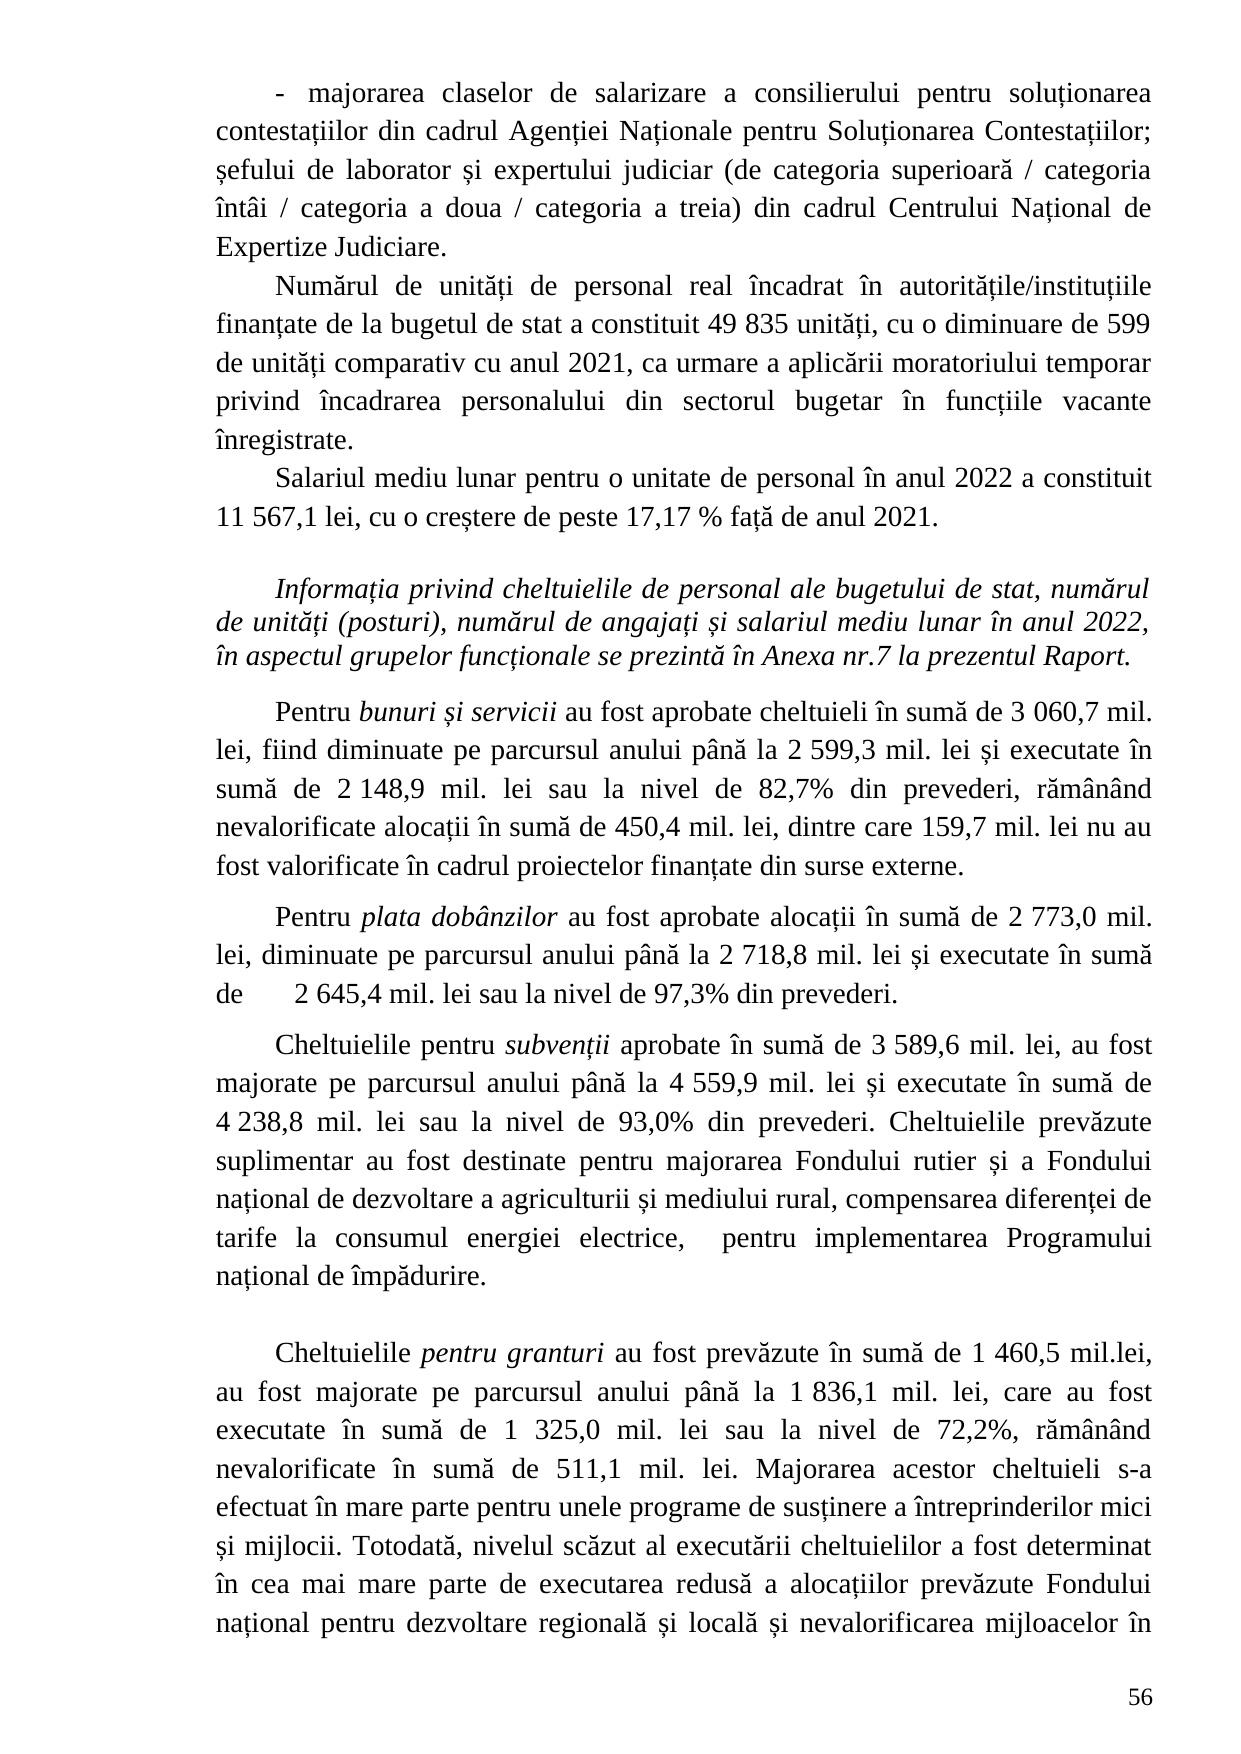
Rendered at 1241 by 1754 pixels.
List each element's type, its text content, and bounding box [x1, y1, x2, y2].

text Cheltuielile pentru subvenții aprobate în sumă de 3 589,6 mil. lei, au fost majorate pe parcursul anului până la 4 559,9 mil. lei și executate în sumă de 4 238,8 mil. lei sau la nivel de 93,0% din prevederi. Cheltuielile prevăzute suplimentar au fost destinate pentru majorarea Fondului rutier și a Fondului național de dezvoltare a agriculturii și mediului rural, compensarea diferenței de tarife la consumul energiei electrice, pentru implementarea Programului național de împădurire. [216, 1027, 1153, 1292]
text - majorarea claselor de salarizare a consilierului pentru soluționarea contestațiilor din cadrul Agenției Naționale pentru Soluționarea Contestațiilor; șefului de laborator și expertului judiciar (de categoria superioară / categoria întâi / categoria a doua / categoria a treia) din cadrul Centrului Național de Expertize Judiciare. [216, 75, 1153, 263]
text Pentru bunuri și servicii au fost aprobate cheltuieli în sumă de 3 060,7 mil. lei, fiind diminuate pe parcursul anului până la 2 599,3 mil. lei și executate în sumă de 2 148,9 mil. lei sau la nivel de 82,7% din prevederi, rămânând nevalorificate alocații în sumă de 450,4 mil. lei, dintre care 159,7 mil. lei nu au fost valorificate în cadrul proiectelor finanțate din surse externe. [216, 694, 1153, 881]
text Pentru plata dobânzilor au fost aprobate alocații în sumă de 2 773,0 mil. lei, diminuate pe parcursul anului până la 2 718,8 mil. lei și executate în sumă de 2 645,4 mil. lei sau la nivel de 97,3% din prevederi. [216, 899, 1153, 1009]
text Salariul mediu lunar pentru o unitate de personal în anul 2022 a constituit 11 567,1 lei, cu o creștere de peste 17,17 % față de anul 2021. [216, 460, 1153, 532]
text Numărul de unități de personal real încadrat în autoritățile/instituțiile finanțate de la bugetul de stat a constituit 49 835 unități, cu o diminuare de 599 de unități comparativ cu anul 2021, ca urmare a aplicării moratoriului temporar privind încadrarea personalului din sectorul bugetar în funcțiile vacante înregistrate. [216, 268, 1153, 455]
text Informația privind cheltuielile de personal ale bugetului de stat, numărul de unități (posturi), numărul de angajați și salariul mediu lunar în anul 2022, în aspectul grupelor funcționale se prezintă în Anexa nr.7 la prezentul Raport. [216, 571, 1153, 672]
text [216, 1335, 1153, 1639]
